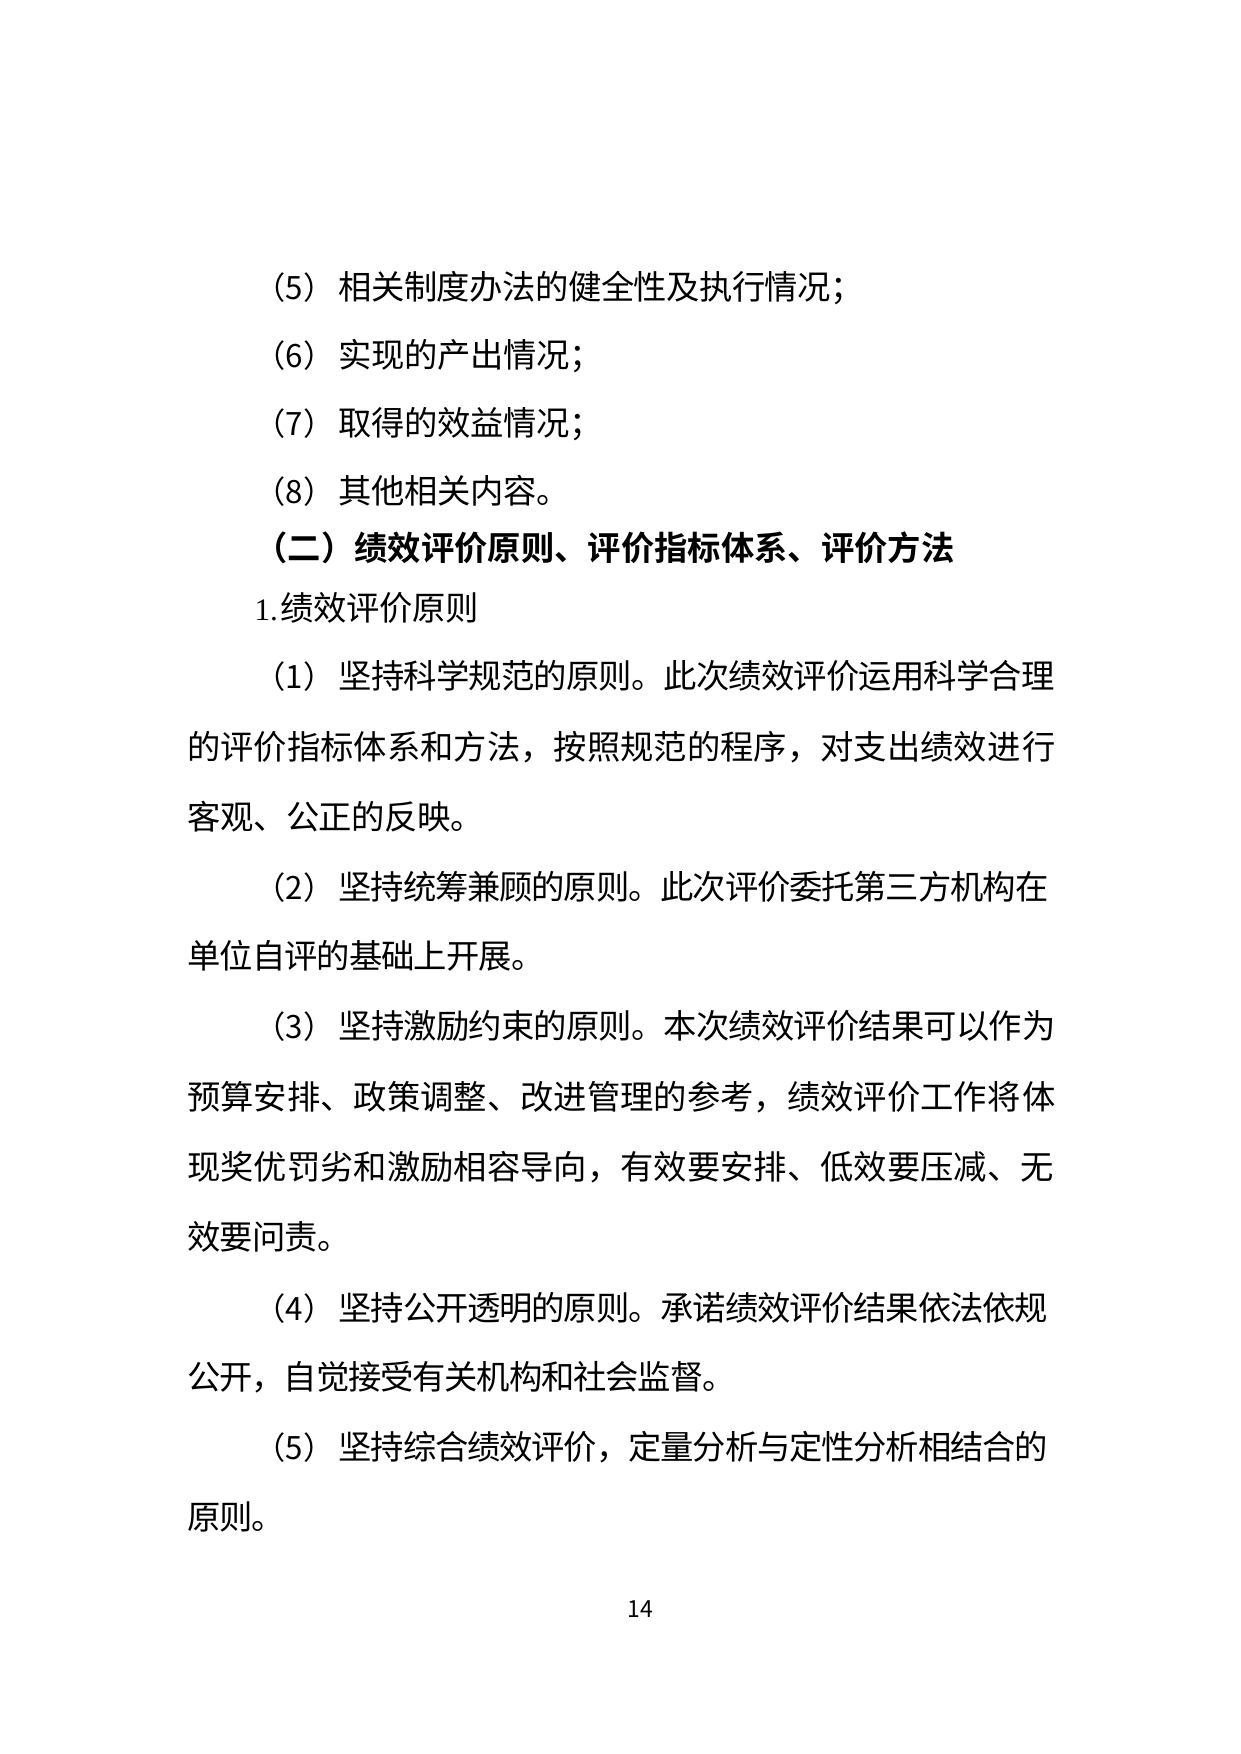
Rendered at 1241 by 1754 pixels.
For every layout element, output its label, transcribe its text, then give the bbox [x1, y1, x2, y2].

list 实现的产出情况； [254, 329, 1113, 377]
list 绩效评价原则 [254, 582, 1113, 630]
list 取得的效益情况； [254, 397, 1113, 445]
list 其他相关内容。 [254, 465, 1113, 513]
list 坚持公开透明的原则。承诺绩效评价结果依法依规公开，自觉接受有关机构和社会监督。 [187, 1281, 1056, 1399]
subtitle （二）绩效评价原则、评价指标体系、评价方法 [254, 521, 1113, 569]
list 坚持综合绩效评价，定量分析与定性分析相结合的原则。 [187, 1421, 1056, 1539]
list 坚持科学规范的原则。此次绩效评价运用科学合理的评价指标体系和方法，按照规范的程序，对支出绩效进行客观、公正的反映。 [187, 650, 1056, 839]
list 相关制度办法的健全性及执行情况； [254, 260, 1113, 309]
list 坚持激励约束的原则。本次绩效评价结果可以作为预算安排、政策调整、改进管理的参考，绩效评价工作将体现奖优罚劣和激励相容导向，有效要安排、低效要压减、无效要问责。 [187, 1000, 1056, 1259]
list 坚持统筹兼顾的原则。此次评价委托第三方机构在单位自评的基础上开展。 [187, 861, 1056, 978]
